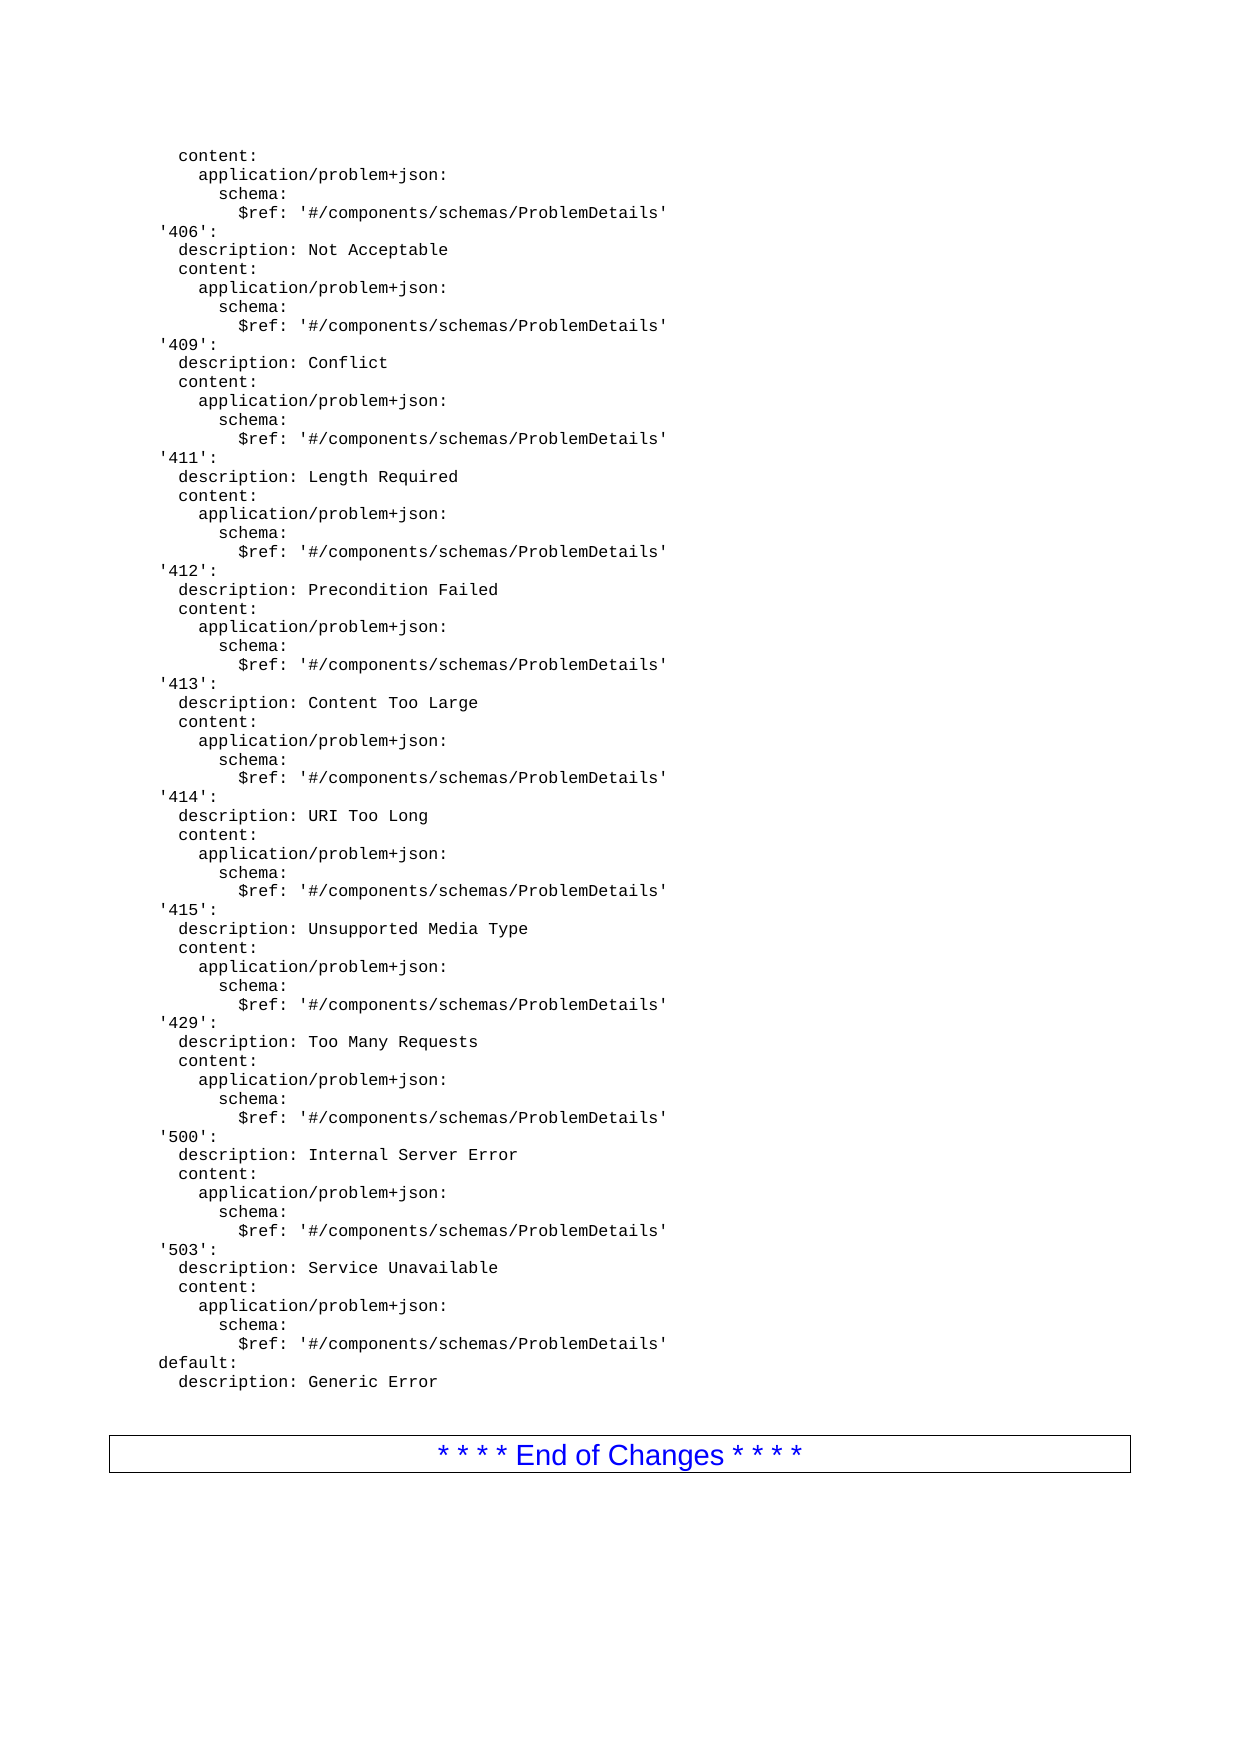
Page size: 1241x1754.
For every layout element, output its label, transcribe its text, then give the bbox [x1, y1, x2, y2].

text '500': [118, 1128, 1122, 1147]
text application/problem+json: [118, 393, 1122, 412]
text schema: [118, 185, 1122, 204]
text '414': [118, 789, 1122, 808]
text application/problem+json: [118, 732, 1122, 751]
text $ref: '#/components/schemas/ProblemDetails' [118, 544, 1122, 562]
text content: [118, 261, 1122, 280]
text content: [118, 1279, 1122, 1298]
text description: Not Acceptable [118, 242, 1122, 261]
text description: Unsupported Media Type [118, 921, 1122, 939]
text description: Too Many Requests [118, 1034, 1122, 1053]
text '415': [118, 902, 1122, 921]
text description: URI Too Long [118, 808, 1122, 826]
text schema: [118, 751, 1122, 770]
text schema: [118, 1203, 1122, 1222]
text * * * * End of Changes * * * * [110, 1436, 1130, 1472]
text content: [118, 1166, 1122, 1185]
text description: Generic Error [118, 1373, 1122, 1392]
text content: [118, 713, 1122, 732]
text schema: [118, 1090, 1122, 1109]
text description: Precondition Failed [118, 581, 1122, 600]
text schema: [118, 525, 1122, 544]
text description: Service Unavailable [118, 1260, 1122, 1279]
text content: [118, 600, 1122, 619]
text default: [118, 1354, 1122, 1373]
text schema: [118, 638, 1122, 657]
text '411': [118, 449, 1122, 468]
text schema: [118, 412, 1122, 431]
text application/problem+json: [118, 280, 1122, 298]
text '413': [118, 676, 1122, 694]
text schema: [118, 864, 1122, 883]
text $ref: '#/components/schemas/ProblemDetails' [118, 431, 1122, 449]
text '503': [118, 1241, 1122, 1260]
text '429': [118, 1015, 1122, 1034]
text application/problem+json: [118, 958, 1122, 977]
text content: [118, 826, 1122, 845]
text application/problem+json: [118, 1185, 1122, 1203]
text schema: [118, 1317, 1122, 1336]
text $ref: '#/components/schemas/ProblemDetails' [118, 996, 1122, 1015]
text '409': [118, 336, 1122, 355]
text '406': [118, 223, 1122, 242]
text application/problem+json: [118, 506, 1122, 525]
text application/problem+json: [118, 167, 1122, 185]
text schema: [118, 298, 1122, 317]
text content: [118, 148, 1122, 167]
text application/problem+json: [118, 619, 1122, 638]
text schema: [118, 977, 1122, 996]
text application/problem+json: [118, 1298, 1122, 1317]
text content: [118, 487, 1122, 506]
text content: [118, 939, 1122, 958]
text '412': [118, 562, 1122, 581]
text application/problem+json: [118, 1072, 1122, 1090]
text application/problem+json: [118, 845, 1122, 864]
text content: [118, 374, 1122, 393]
text $ref: '#/components/schemas/ProblemDetails' [118, 1109, 1122, 1128]
text $ref: '#/components/schemas/ProblemDetails' [118, 770, 1122, 789]
text description: Length Required [118, 468, 1122, 487]
text description: Internal Server Error [118, 1147, 1122, 1166]
text $ref: '#/components/schemas/ProblemDetails' [118, 657, 1122, 676]
text $ref: '#/components/schemas/ProblemDetails' [118, 317, 1122, 336]
text description: Content Too Large [118, 694, 1122, 713]
text $ref: '#/components/schemas/ProblemDetails' [118, 1336, 1122, 1354]
text description: Conflict [118, 355, 1122, 374]
text $ref: '#/components/schemas/ProblemDetails' [118, 1222, 1122, 1241]
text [118, 204, 1122, 223]
text $ref: '#/components/schemas/ProblemDetails' [118, 883, 1122, 902]
text content: [118, 1053, 1122, 1072]
